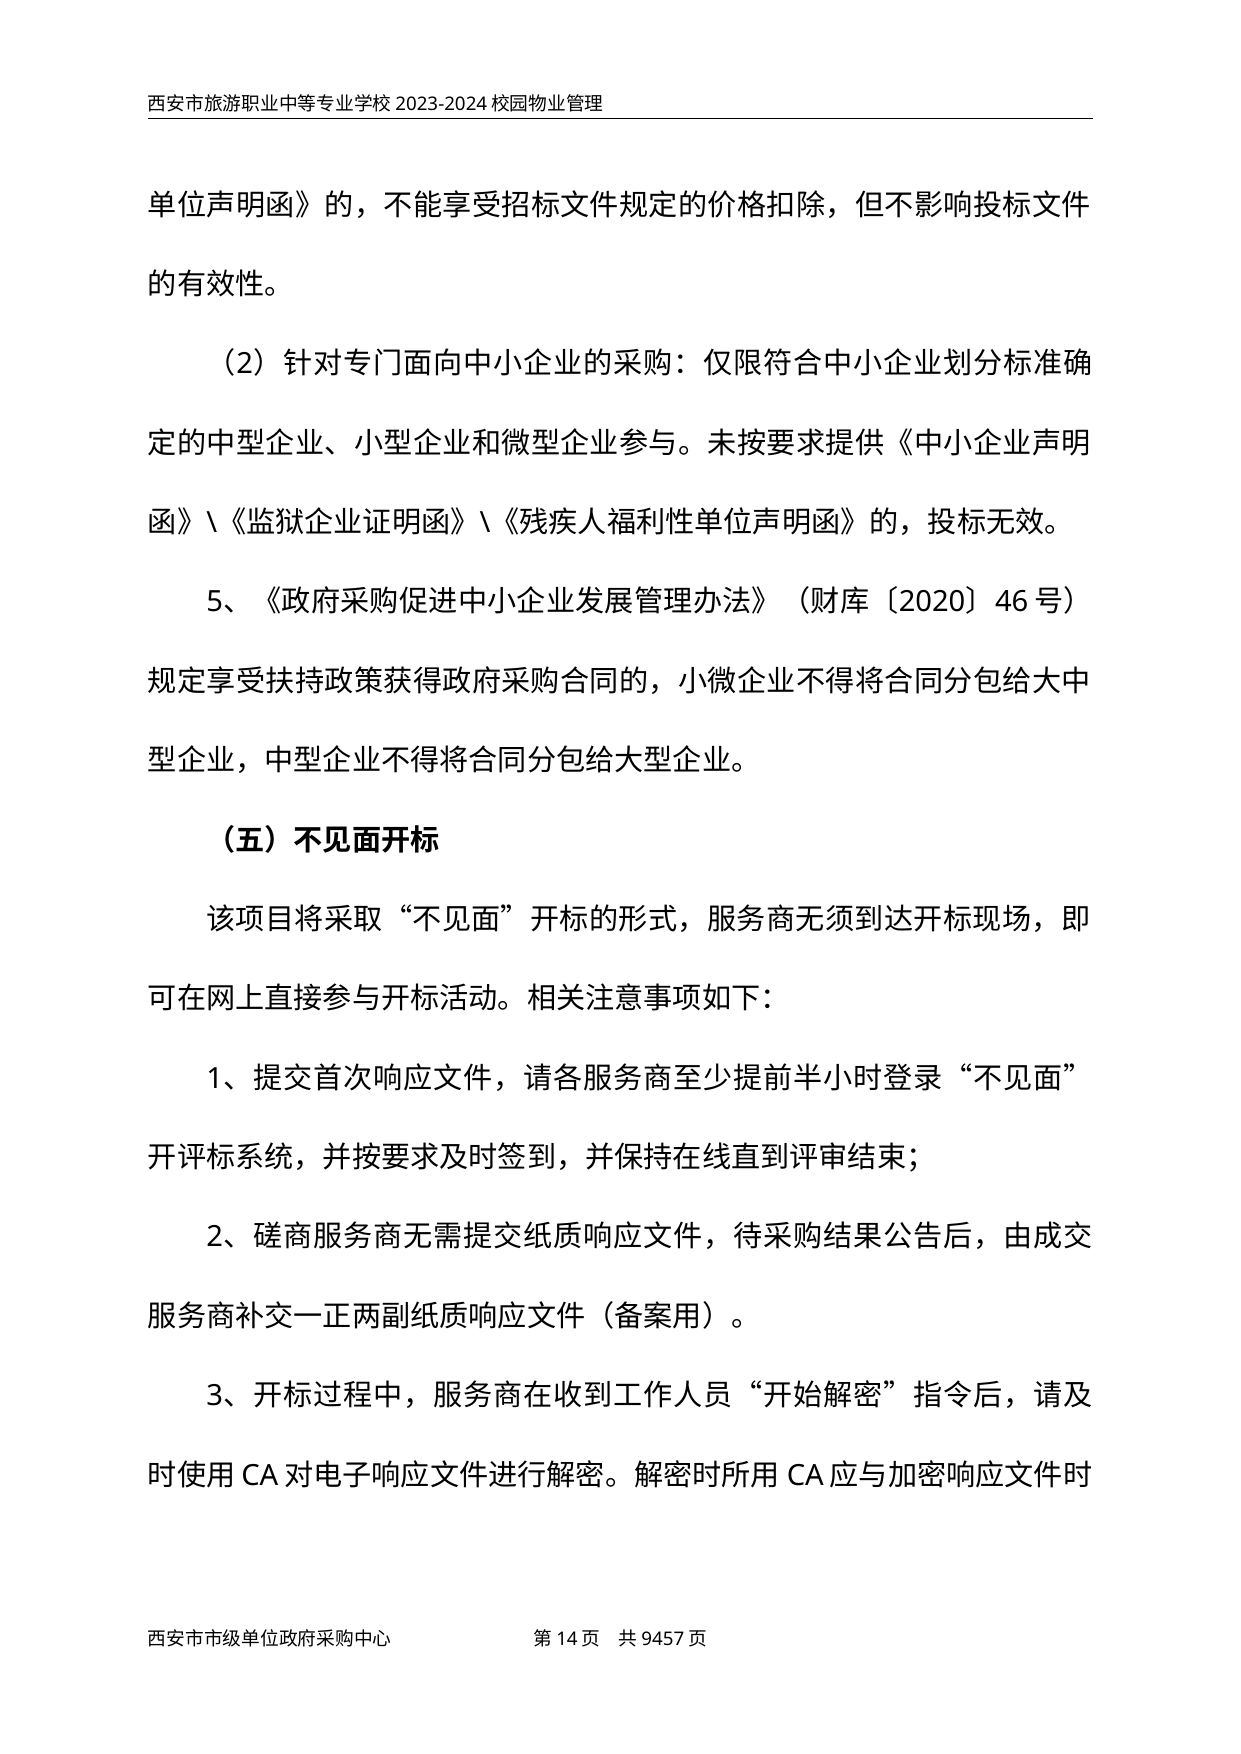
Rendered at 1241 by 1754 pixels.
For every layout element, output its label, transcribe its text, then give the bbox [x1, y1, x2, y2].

text 1、提交首次响应文件，请各服务商至少提前半小时登录“不见面”开评标系统，并按要求及时签到，并保持在线直到评审结束； [148, 1036, 1093, 1194]
text 5、《政府采购促进中小企业发展管理办法》（财库〔2020〕46号）规定享受扶持政策获得政府采购合同的，小微企业不得将合同分包给大中型企业，中型企业不得将合同分包给大型企业。 [148, 559, 1093, 798]
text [148, 1353, 1093, 1512]
text 2、磋商服务商无需提交纸质响应文件，待采购结果公告后，由成交服务商补交一正两副纸质响应文件（备案用）。 [148, 1194, 1093, 1353]
text （2）针对专门面向中小企业的采购：仅限符合中小企业划分标准确定的中型企业、小型企业和微型企业参与。未按要求提供《中小企业声明函》\《监狱企业证明函》\《残疾人福利性单位声明函》的，投标无效。 [148, 321, 1093, 559]
text 该项目将采取“不见面”开标的形式，服务商无须到达开标现场，即可在网上直接参与开标活动。相关注意事项如下： [148, 877, 1093, 1036]
text （五）不见面开标 [148, 798, 1093, 877]
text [148, 163, 1093, 321]
